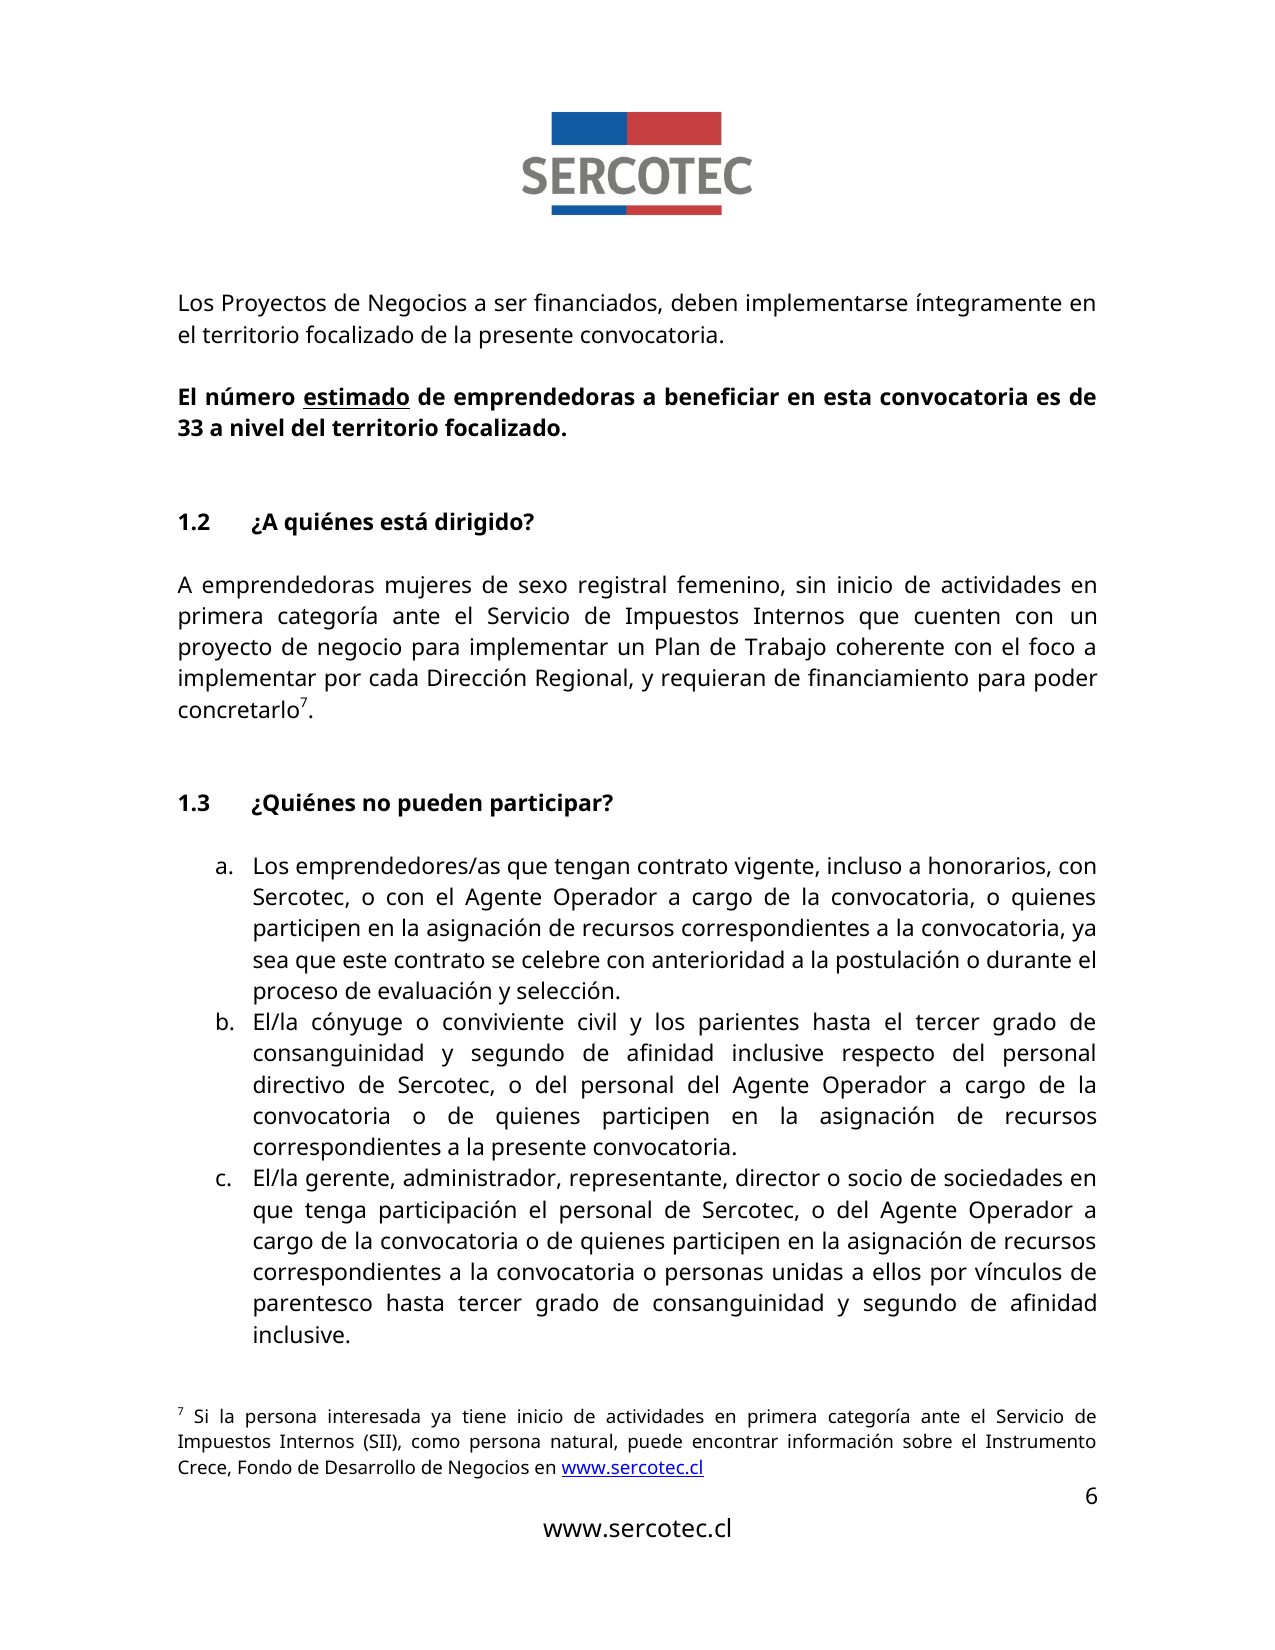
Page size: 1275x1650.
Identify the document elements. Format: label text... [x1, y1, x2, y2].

text 1.2 ¿A quiénes está dirigido? [177, 506, 1098, 537]
text El número estimado de emprendedoras a beneficiar en esta convocatoria es de 33 a nivel del territorio focalizado. [177, 381, 1098, 444]
text A emprendedoras mujeres de sexo registral femenino, sin inicio de actividades en primera categoría ante el Servicio de Impuestos Internos que cuenten con un proyecto de negocio para implementar un Plan de Trabajo coherente con el foco a implementar por cada Dirección Regional, y requieran de financiamiento para poder concretarlo. [177, 569, 1098, 725]
list El/la cónyuge o conviviente civil y los parientes hasta el tercer grado de consanguinidad y segundo de afinidad inclusive respecto del personal directivo de Sercotec, o del personal del Agente Operador a cargo de la convocatoria o de quienes participen en la asignación de recursos correspondientes a la presente convocatoria. [215, 1006, 1098, 1162]
list Los emprendedores/as que tengan contrato vigente, incluso a honorarios, con Sercotec, o con el Agente Operador a cargo de la convocatoria, o quienes participen en la asignación de recursos correspondientes a la convocatoria, ya sea que este contrato se celebre con anterioridad a la postulación o durante el proceso de evaluación y selección. [215, 850, 1098, 1006]
text 1.3 ¿Quiénes no pueden participar? [177, 787, 1098, 819]
text Los Proyectos de Negocios a ser financiados, deben implementarse íntegramente en el territorio focalizado de la presente convocatoria. [177, 287, 1098, 350]
list El/la gerente, administrador, representante, director o socio de sociedades en que tenga participación el personal de Sercotec, o del Agente Operador a cargo de la convocatoria o de quienes participen en la asignación de recursos correspondientes a la convocatoria o personas unidas a ellos por vínculos de parentesco hasta tercer grado de consanguinidad y segundo de afinidad inclusive. [215, 1162, 1098, 1350]
picture [512, 105, 763, 225]
